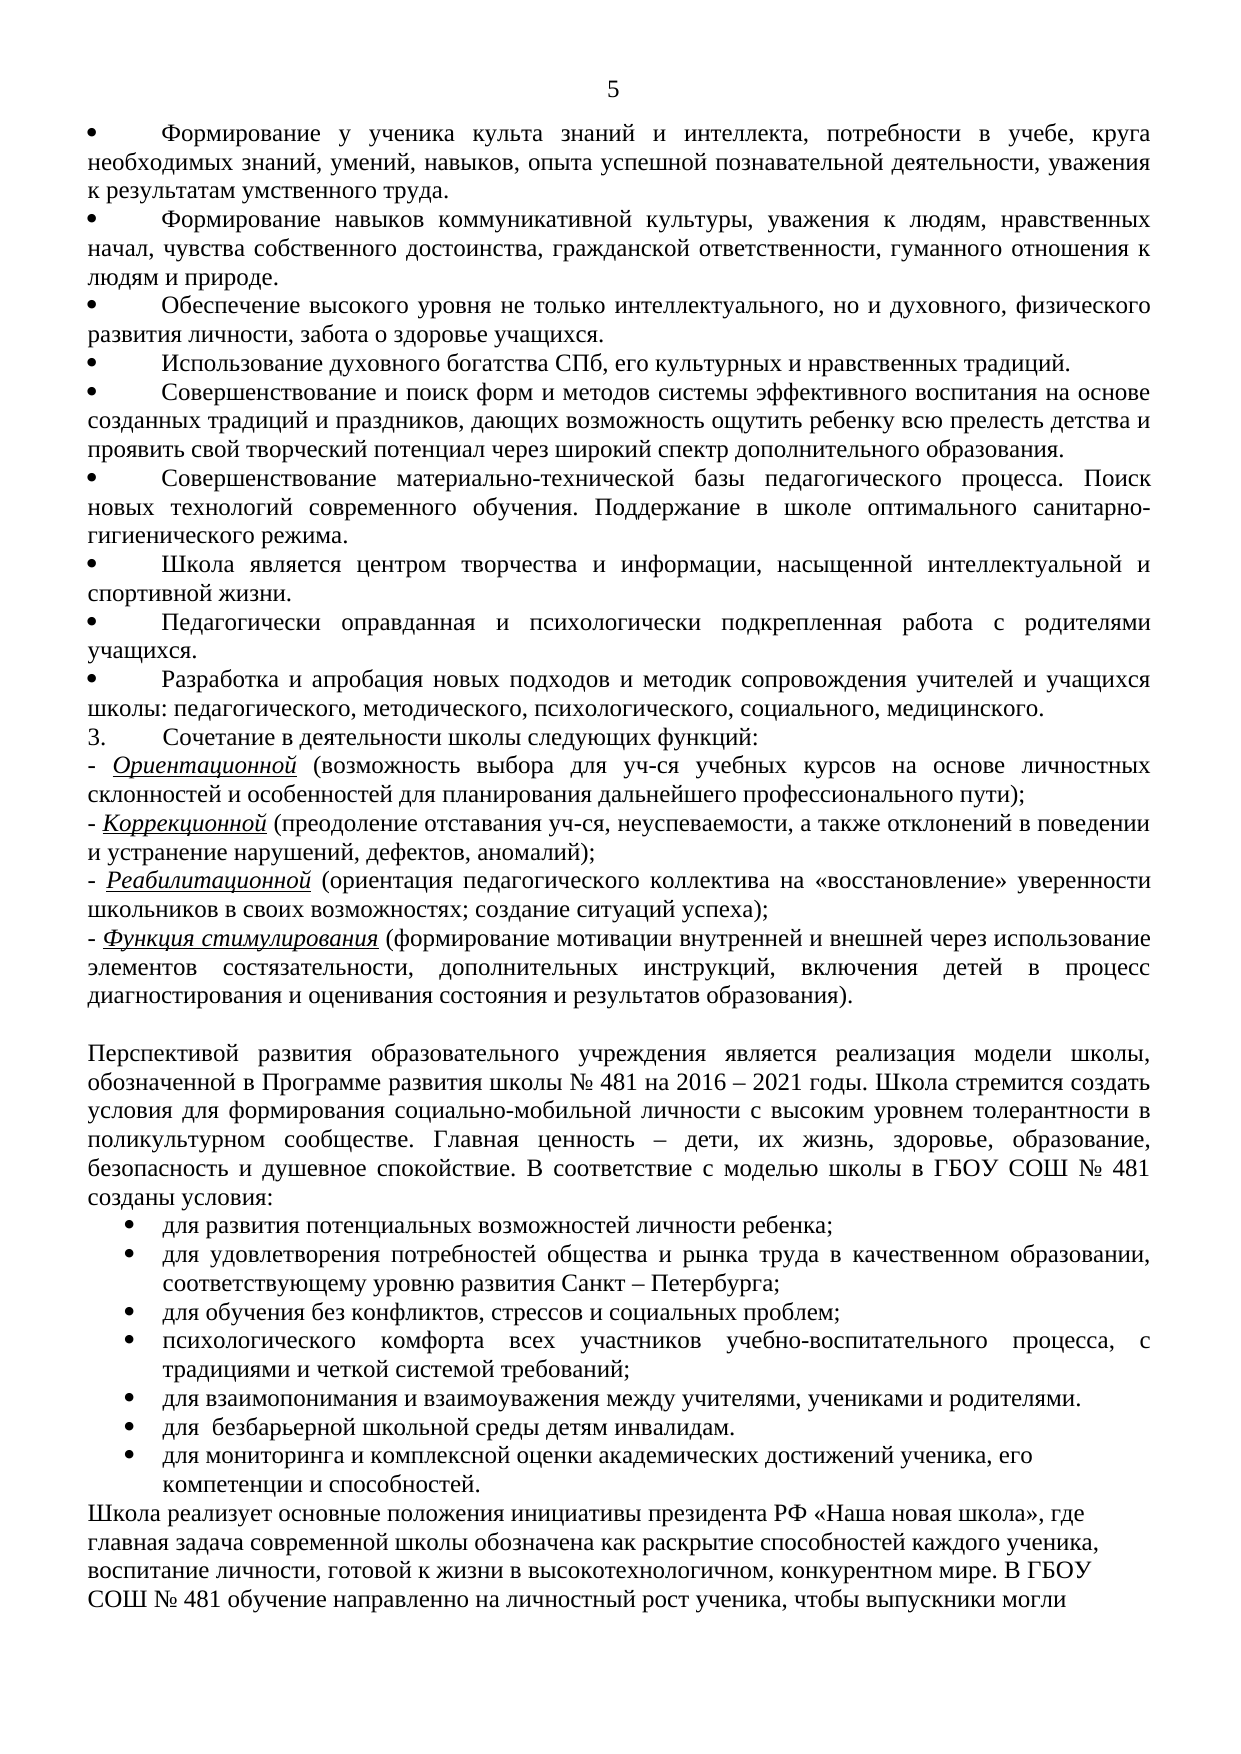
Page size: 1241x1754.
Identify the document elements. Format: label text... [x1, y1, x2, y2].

text - Коррекционной (преодоление отставания уч-ся, неуспеваемости, а также отклонений в поведении и устранение нарушений, дефектов, аномалий); [87, 808, 1152, 866]
text Перспективой развития образовательного учреждения является реализация модели школы, обозначенной в Программе развития школы № 481 на 2016 – 2021 годы. Школа стремится создать условия для формирования социально-мобильной личности с высоким уровнем толерантности в поликультурном сообществе. Главная ценность – дети, их жизнь, здоровье, образование, безопасность и душевное спокойствие. В соответствие с моделью школы в ГБОУ СОШ № 481 созданы условия: [87, 1038, 1152, 1211]
list для безбарьерной школьной среды детям инвалидам. [125, 1412, 1152, 1441]
list Формирование навыков коммуникативной культуры, уважения к людям, нравственных начал, чувства собственного достоинства, гражданской ответственности, гуманного отношения к людям и природе. [87, 204, 1152, 291]
list для удовлетворения потребностей общества и рынка труда в качественном образовании, соответствующему уровню развития Санкт – Петербурга; [125, 1239, 1152, 1297]
list психологического комфорта всех участников учебно-воспитательного процесса, с традициями и четкой системой требований; [125, 1326, 1152, 1383]
list Формирование у ученика культа знаний и интеллекта, потребности в учебе, круга необходимых знаний, умений, навыков, опыта успешной познавательной деятельности, уважения к результатам умственного труда. [87, 118, 1152, 204]
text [87, 1498, 1152, 1613]
list Совершенствование и поиск форм и методов системы эффективного воспитания на основе созданных традиций и праздников, дающих возможность ощутить ребенку всю прелесть детства и проявить свой творческий потенциал через широкий спектр дополнительного образования. [87, 377, 1152, 463]
list Школа является центром творчества и информации, насыщенной интеллектуальной и спортивной жизни. [87, 549, 1152, 607]
list Обеспечение высокого уровня не только интеллектуального, но и духовного, физического развития личности, забота о здоровье учащихся. [87, 291, 1152, 348]
list для обучения без конфликтов, стрессов и социальных проблем; [125, 1297, 1152, 1326]
list Разработка и апробация новых подходов и методик сопровождения учителей и учащихся школы: педагогического, методического, психологического, социального, медицинского. [87, 664, 1152, 722]
list Педагогически оправданная и психологически подкрепленная работа с родителями учащихся. [87, 607, 1152, 664]
text - Функция стимулирования (формирование мотивации внутренней и внешней через использование элементов состязательности, дополнительных инструкций, включения детей в процесс диагностирования и оценивания состояния и результатов образования). [87, 923, 1152, 1009]
list Совершенствование материально-технической базы педагогического процесса. Поиск новых технологий современного обучения. Поддержание в школе оптимального санитарно-гигиенического режима. [87, 463, 1152, 549]
list Использование духовного богатства СПб, его культурных и нравственных традиций. [87, 348, 1152, 377]
text - Реабилитационной (ориентация педагогического коллектива на «восстановление» уверенности школьников в своих возможностях; создание ситуаций успеха); [87, 866, 1152, 923]
list для взаимопонимания и взаимоуважения между учителями, учениками и родителями. [125, 1383, 1152, 1412]
text - Ориентационной (возможность выбора для уч-ся учебных курсов на основе личностных склонностей и особенностей для планирования дальнейшего профессионального пути); [87, 751, 1152, 808]
list для мониторинга и комплексной оценки академических достижений ученика, его компетенции и способностей. [125, 1441, 1152, 1498]
list Сочетание в деятельности школы следующих функций: [87, 722, 1152, 751]
list для развития потенциальных возможностей личности ребенка; [125, 1211, 1152, 1239]
